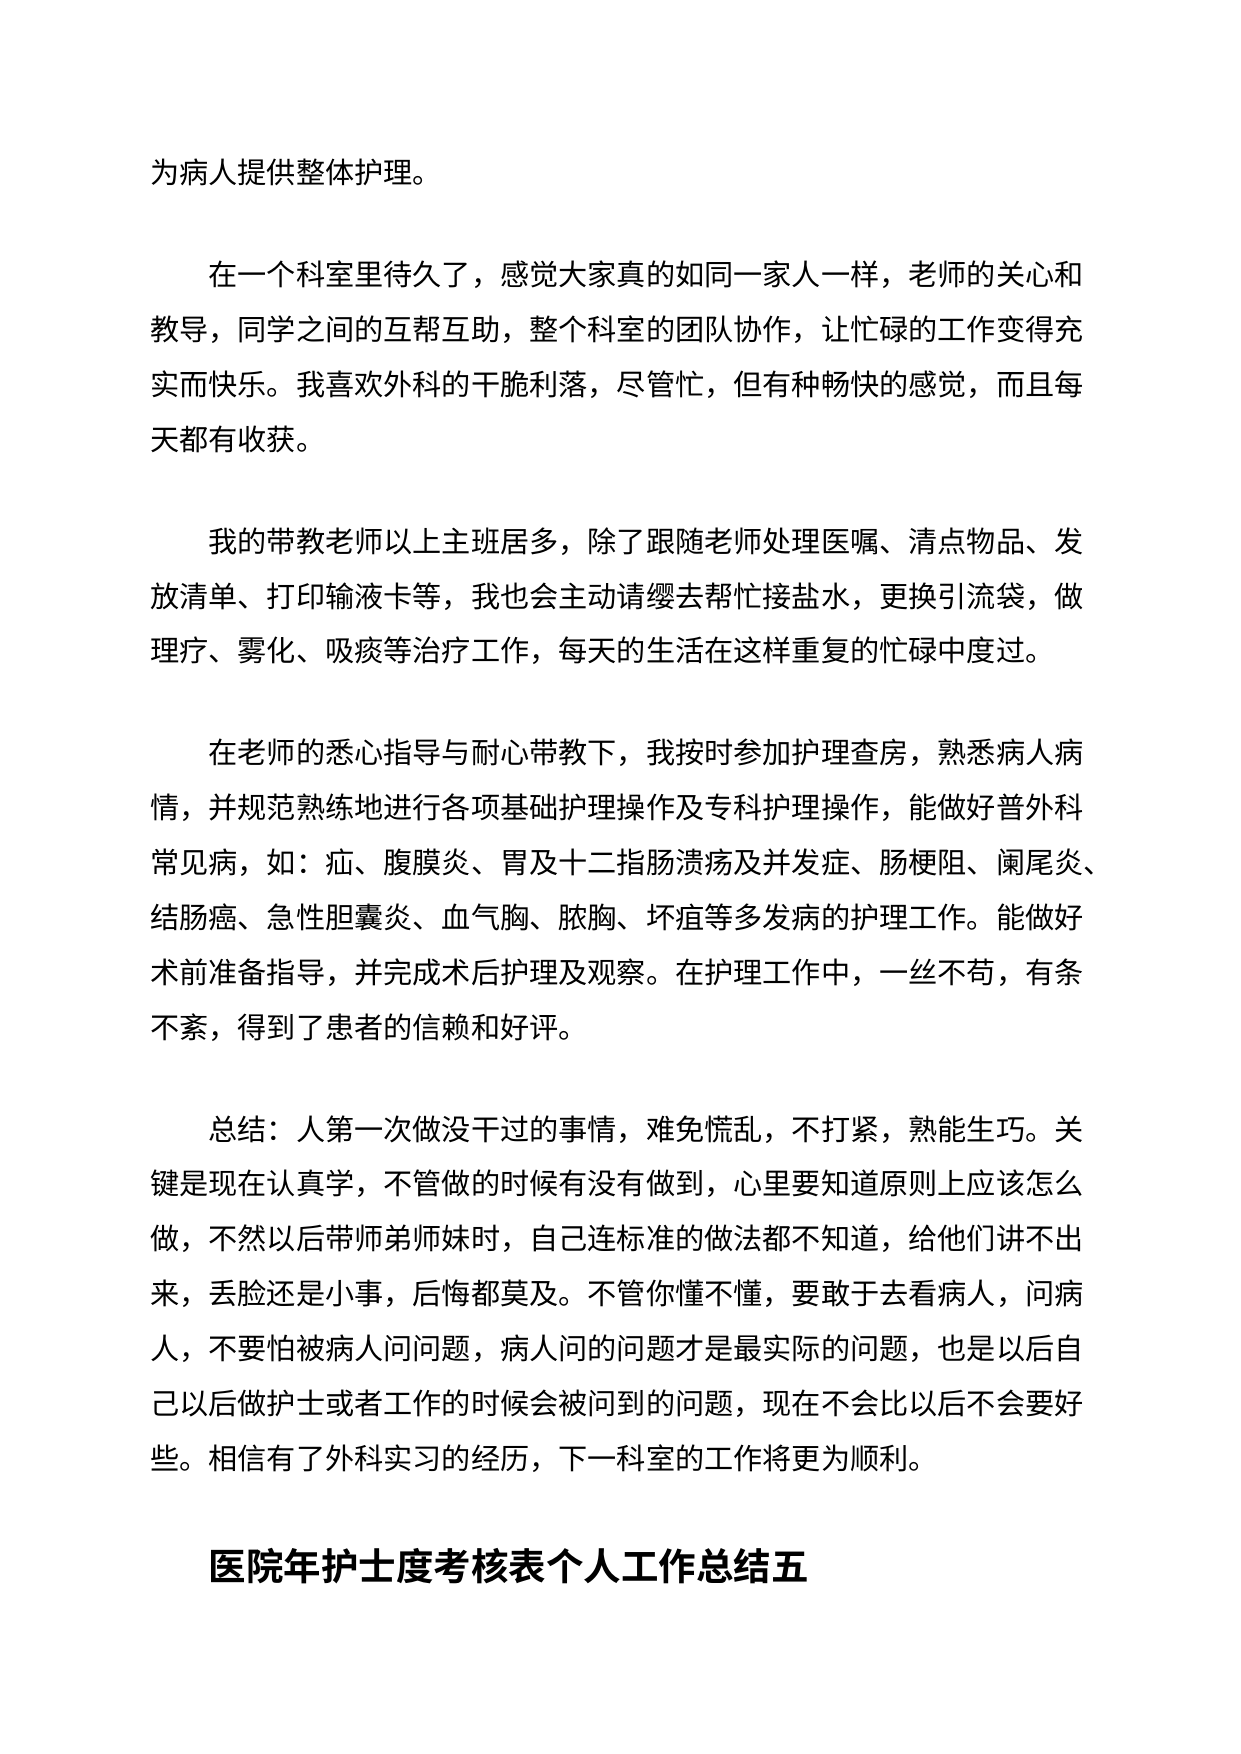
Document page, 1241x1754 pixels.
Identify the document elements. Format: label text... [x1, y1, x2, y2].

text 总结：人第一次做没干过的事情，难免慌乱，不打紧，熟能生巧。关键是现在认真学，不管做的时候有没有做到，心里要知道原则上应该怎么做，不然以后带师弟师妹时，自己连标准的做法都不知道，给他们讲不出来，丢脸还是小事，后悔都莫及。不管你懂不懂，要敢于去看病人，问病人，不要怕被病人问问题，病人问的问题才是最实际的问题，也是以后自己以后做护士或者工作的时候会被问到的问题，现在不会比以后不会要好些。相信有了外科实习的经历，下一科室的工作将更为顺利。 [150, 1106, 1090, 1478]
text 我的带教老师以上主班居多，除了跟随老师处理医嘱、清点物品、发放清单、打印输液卡等，我也会主动请缨去帮忙接盐水，更换引流袋，做理疗、雾化、吸痰等治疗工作，每天的生活在这样重复的忙碌中度过。 [150, 518, 1090, 670]
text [150, 150, 1090, 192]
text 医院年护士度考核表个人工作总结五 [150, 1537, 1090, 1591]
text 在老师的悉心指导与耐心带教下，我按时参加护理查房，熟悉病人病情，并规范熟练地进行各项基础护理操作及专科护理操作，能做好普外科常见病，如：疝、腹膜炎、胃及十二指肠溃疡及并发症、肠梗阻、阑尾炎、结肠癌、急性胆囊炎、血气胸、脓胸、坏疽等多发病的护理工作。能做好术前准备指导，并完成术后护理及观察。在护理工作中，一丝不苟，有条不紊，得到了患者的信赖和好评。 [150, 730, 1090, 1047]
text 在一个科室里待久了，感觉大家真的如同一家人一样，老师的关心和教导，同学之间的互帮互助，整个科室的团队协作，让忙碌的工作变得充实而快乐。我喜欢外科的干脆利落，尽管忙，但有种畅快的感觉，而且每天都有收获。 [150, 252, 1090, 459]
